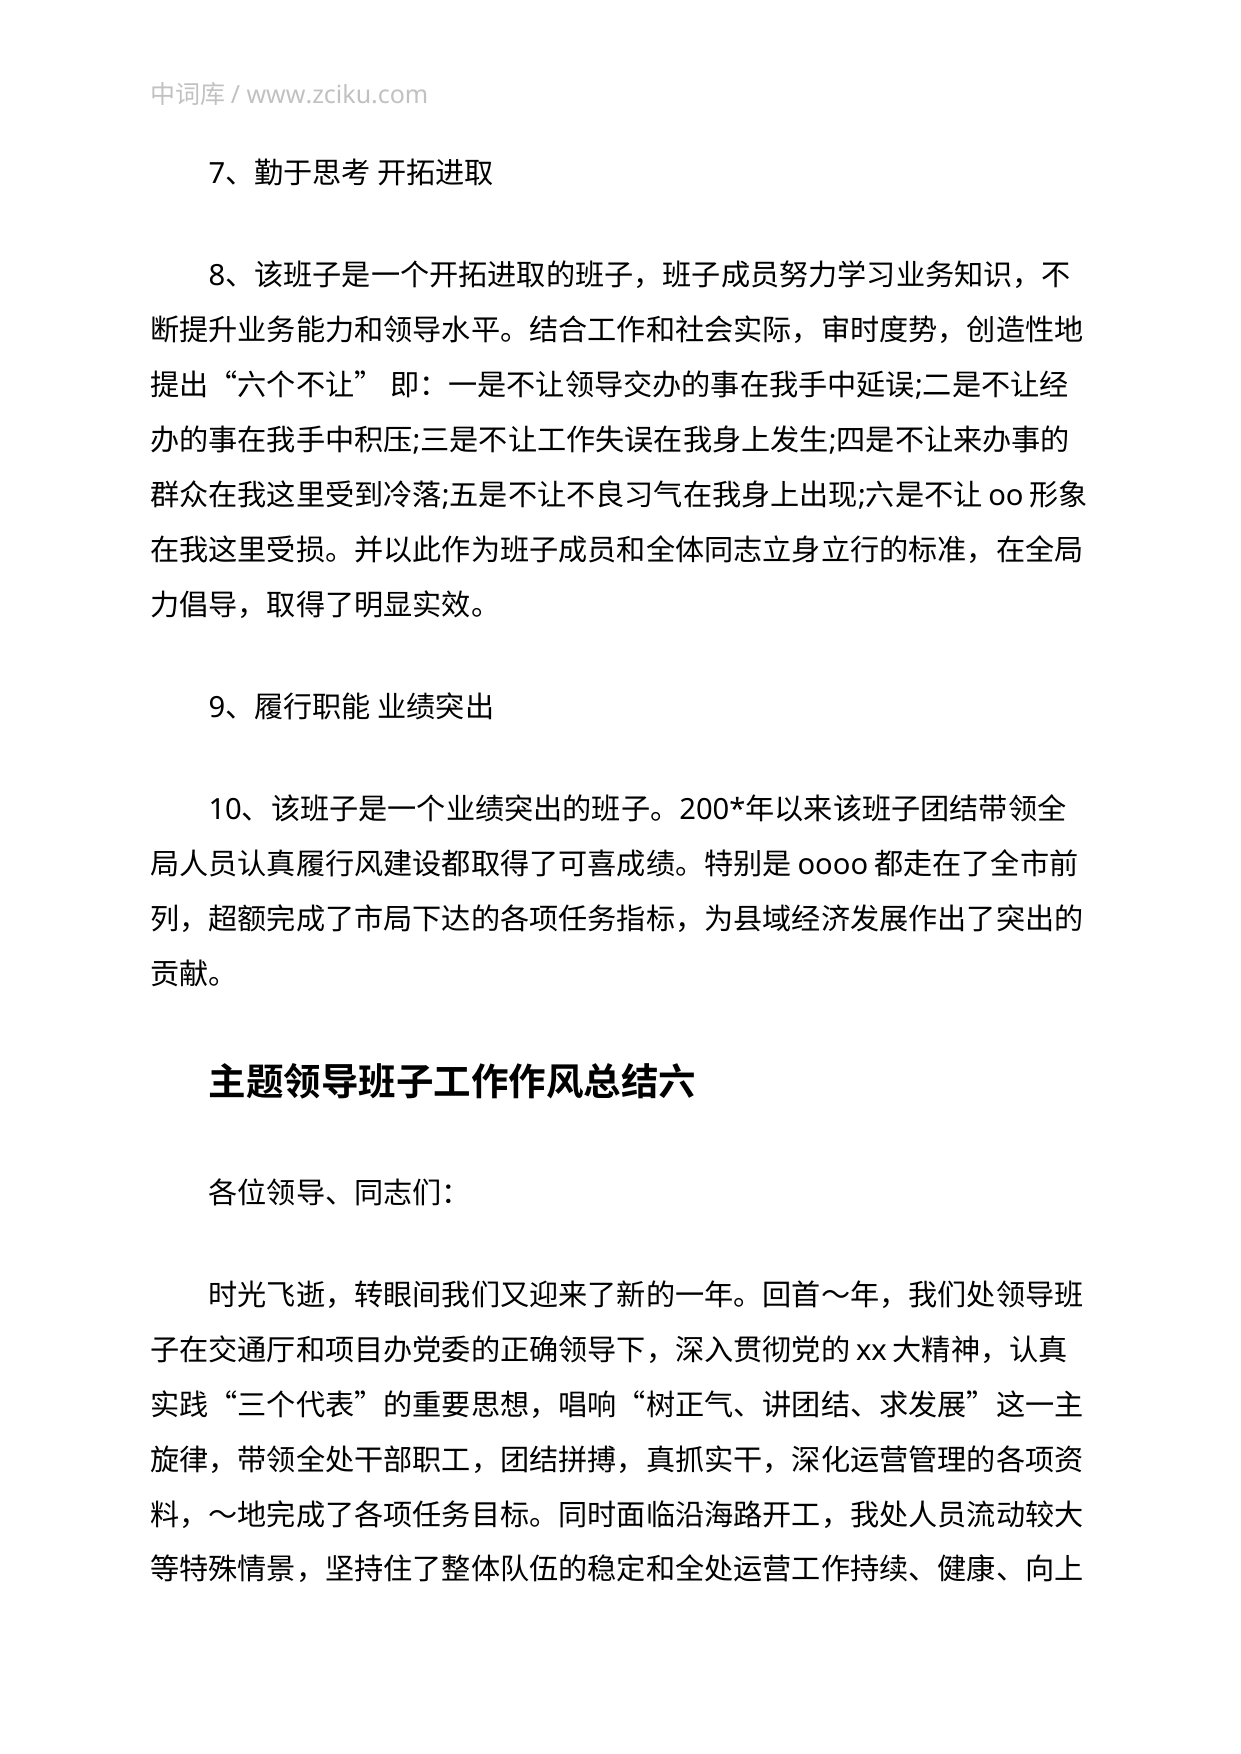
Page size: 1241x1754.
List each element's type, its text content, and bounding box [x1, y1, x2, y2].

text 7、勤于思考 开拓进取 [150, 150, 1090, 192]
text 9、履行职能 业绩突出 [150, 683, 1090, 726]
text 各位领导、同志们： [150, 1169, 1090, 1212]
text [150, 1271, 1090, 1588]
text 10、该班子是一个业绩突出的班子。200*年以来该班子团结带领全局人员认真履行风建设都取得了可喜成绩。特别是oooo都走在了全市前列，超额完成了市局下达的各项任务指标，为县域经济发展作出了突出的贡献。 [150, 786, 1090, 993]
text 主题领导班子工作作风总结六 [150, 1052, 1090, 1106]
text 8、该班子是一个开拓进取的班子，班子成员努力学习业务知识，不断提升业务能力和领导水平。结合工作和社会实际，审时度势，创造性地提出“六个不让” 即：一是不让领导交办的事在我手中延误;二是不让经办的事在我手中积压;三是不让工作失误在我身上发生;四是不让来办事的群众在我这里受到冷落;五是不让不良习气在我身上出现;六是不让oo形象在我这里受损。并以此作为班子成员和全体同志立身立行的标准，在全局力倡导，取得了明显实效。 [150, 252, 1090, 624]
